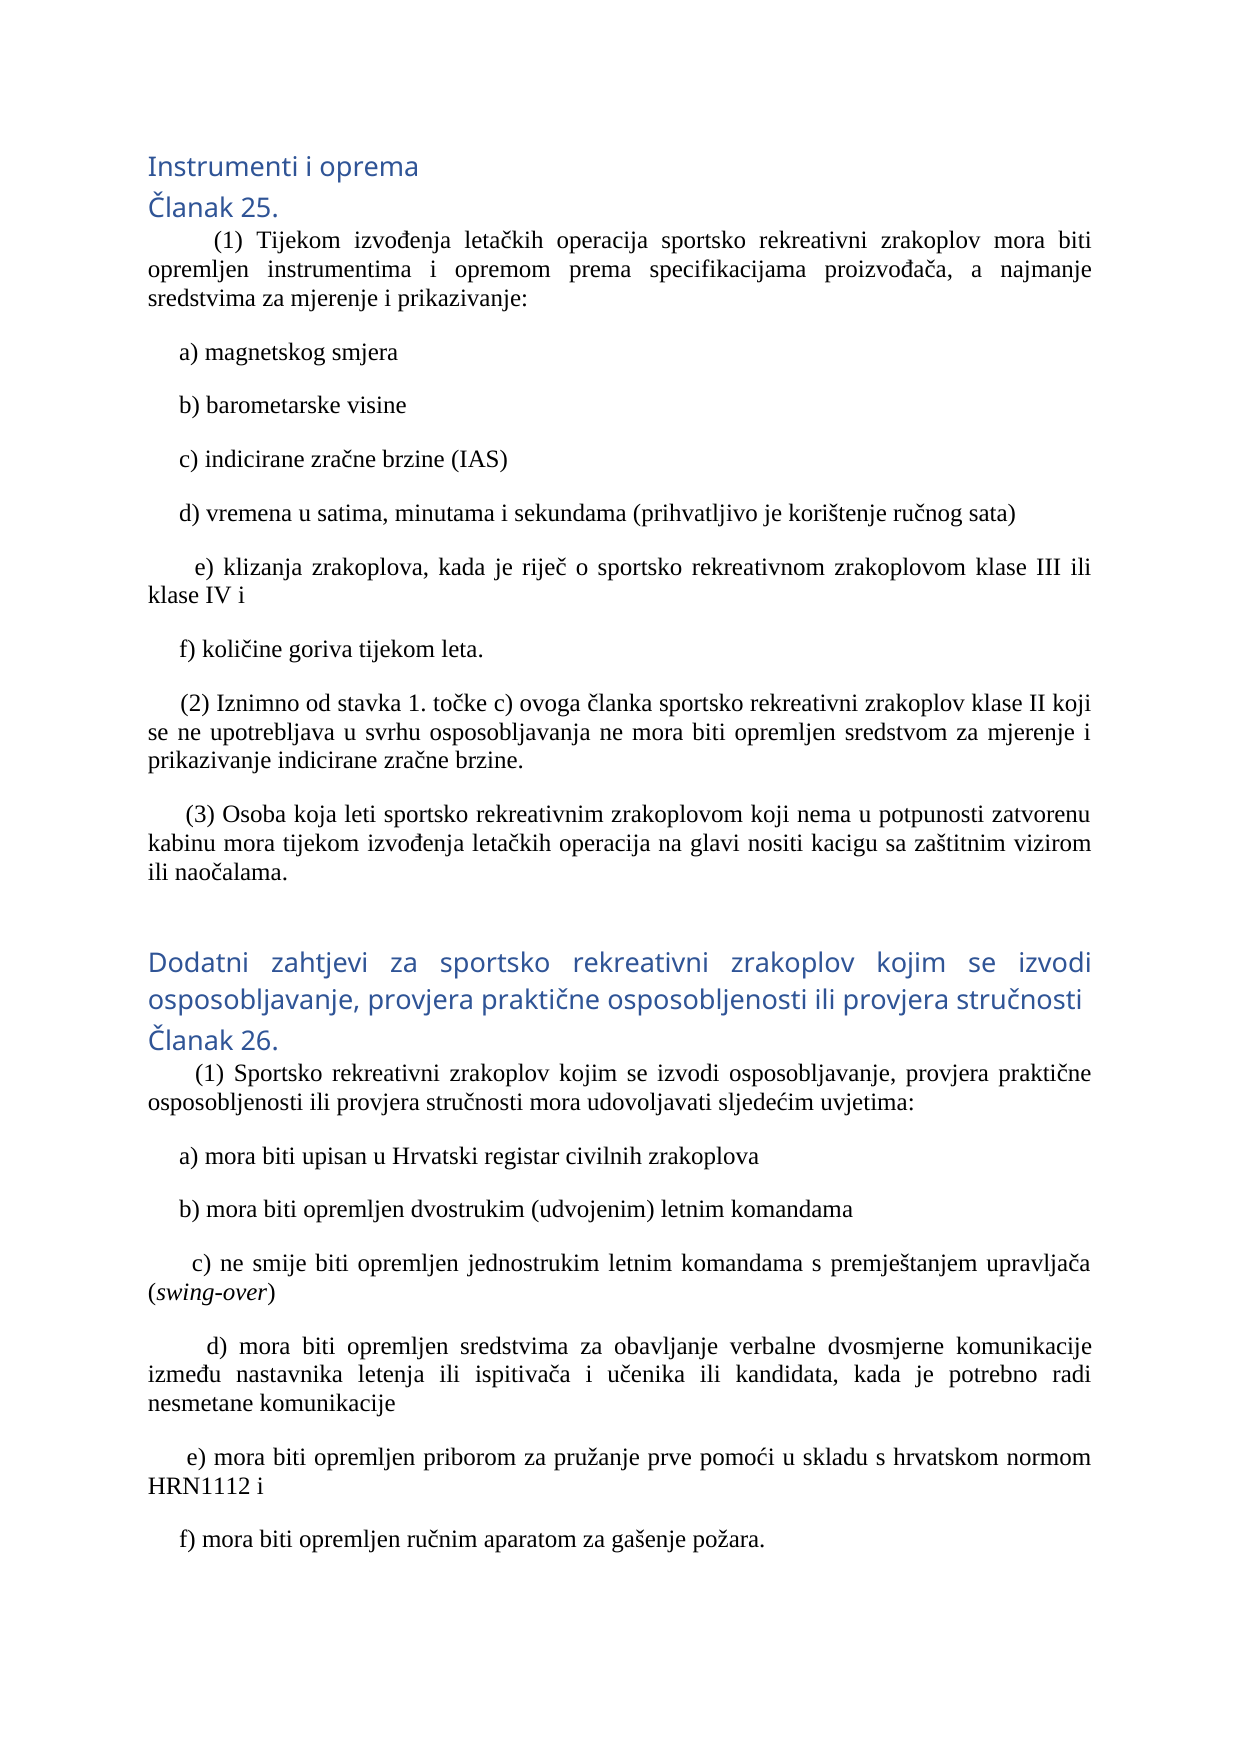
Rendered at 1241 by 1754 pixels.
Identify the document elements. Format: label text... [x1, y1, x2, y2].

text (1) Tijekom izvođenja letačkih operacija sportsko rekreativni zrakoplov mora biti opremljen instrumentima i opremom prema specifikacijama proizvođača, a najmanje sredstvima za mjerenje i prikazivanje: [148, 226, 1093, 312]
subtitle Članak 26. [148, 1021, 1093, 1058]
text b) barometarske visine [148, 391, 1093, 419]
text e) klizanja zrakoplova, kada je riječ o sportsko rekreativnom zrakoplovom klase III ili klase IV i [148, 552, 1093, 609]
text d) mora biti opremljen sredstvima za obavljanje verbalne dvosmjerne komunikacije između nastavnika letenja ili ispitivača i učenika ili kandidata, kada je potrebno radi nesmetane komunikacije [148, 1331, 1093, 1417]
text d) vremena u satima, minutama i sekundama (prihvatljivo je korištenje ručnog sata) [148, 498, 1093, 527]
text a) mora biti upisan u Hrvatski registar civilnih zrakoplova [148, 1141, 1093, 1169]
text f) količine goriva tijekom leta. [148, 634, 1093, 663]
text c) indicirane zračne brzine (IAS) [148, 444, 1093, 473]
subtitle Instrumenti i oprema [148, 148, 1093, 184]
text c) ne smije biti opremljen jednostrukim letnim komandama s premještanjem upravljača (swing-over) [148, 1248, 1093, 1306]
text a) magnetskog smjera [148, 337, 1093, 366]
subtitle Članak 25. [148, 189, 1093, 226]
text e) mora biti opremljen priborom za pružanje prve pomoći u skladu s hrvatskom normom HRN1112 i [148, 1442, 1093, 1499]
text b) mora biti opremljen dvostrukim (udvojenim) letnim komandama [148, 1194, 1093, 1223]
text (2) Iznimno od stavka 1. točke c) ovoga članka sportsko rekreativni zrakoplov klase II koji se ne upotrebljava u svrhu osposobljavanja ne mora biti opremljen sredstvom za mjerenje i prikazivanje indicirane zračne brzine. [148, 688, 1093, 774]
text f) mora biti opremljen ručnim aparatom za gašenje požara. [148, 1524, 1093, 1553]
text (1) Sportsko rekreativni zrakoplov kojim se izvodi osposobljavanje, provjera praktične osposobljenosti ili provjera stručnosti mora udovoljavati sljedećim uvjetima: [148, 1058, 1093, 1116]
text (3) Osoba koja leti sportsko rekreativnim zrakoplovom koji nema u potpunosti zatvorenu kabinu mora tijekom izvođenja letačkih operacija na glavi nositi kacigu sa zaštitnim vizirom ili naočalama. [148, 799, 1093, 886]
subtitle Dodatni zahtjevi za sportsko rekreativni zrakoplov kojim se izvodi osposobljavanje, provjera praktične osposobljenosti ili provjera stručnosti [148, 943, 1093, 1017]
